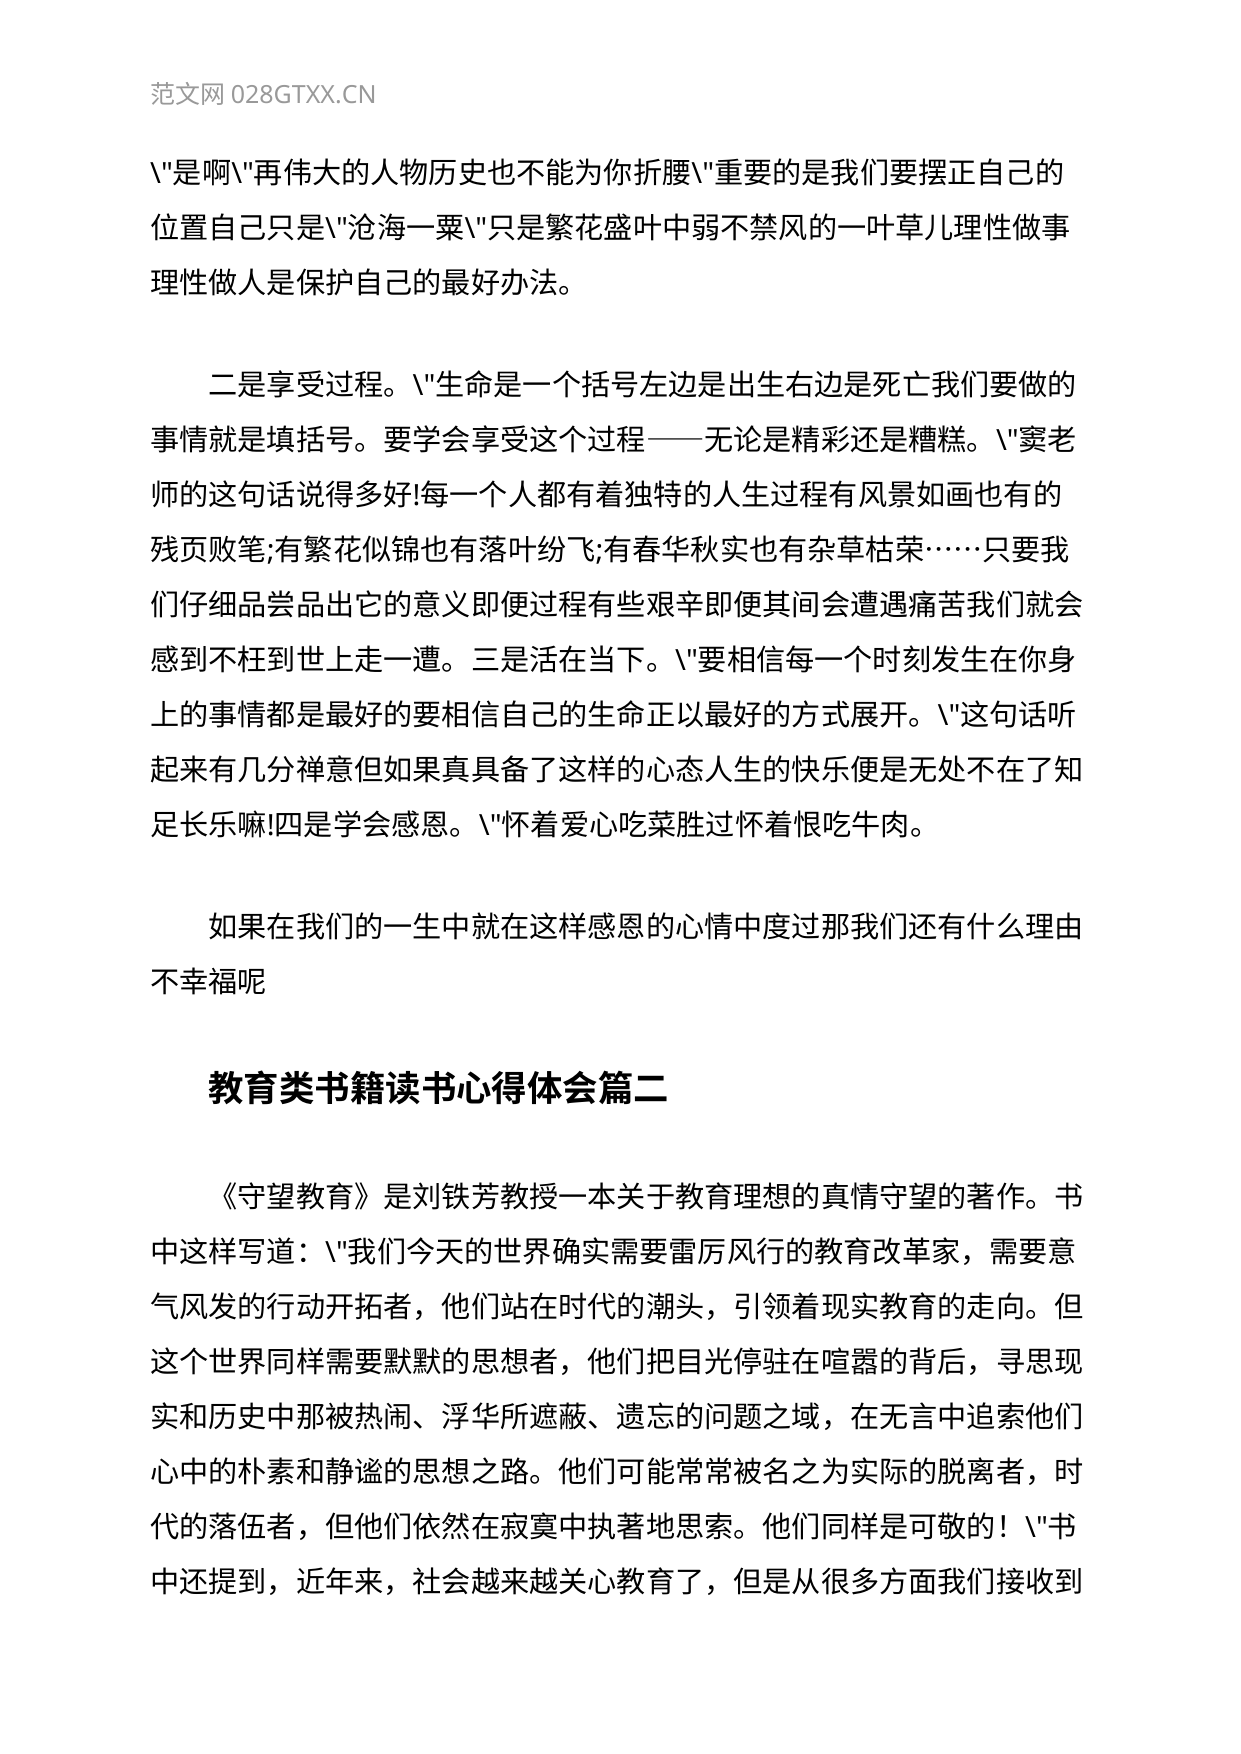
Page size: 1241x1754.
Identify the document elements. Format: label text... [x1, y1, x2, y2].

text 如果在我们的一生中就在这样感恩的心情中度过那我们还有什么理由不幸福呢 [150, 903, 1090, 1001]
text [150, 150, 1090, 302]
text 教育类书籍读书心得体会篇二 [150, 1060, 1090, 1111]
text 二是享受过程。\"生命是一个括号左边是出生右边是死亡我们要做的事情就是填括号。要学会享受这个过程——无论是精彩还是糟糕。\"窦老师的这句话说得多好!每一个人都有着独特的人生过程有风景如画也有的残页败笔;有繁花似锦也有落叶纷飞;有春华秋实也有杂草枯荣……只要我们仔细品尝品出它的意义即便过程有些艰辛即便其间会遭遇痛苦我们就会感到不枉到世上走一遭。三是活在当下。\"要相信每一个时刻发生在你身上的事情都是最好的要相信自己的生命正以最好的方式展开。\"这句话听起来有几分禅意但如果真具备了这样的心态人生的快乐便是无处不在了知足长乐嘛!四是学会感恩。\"怀着爱心吃菜胜过怀着恨吃牛肉。 [150, 362, 1090, 844]
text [150, 1174, 1090, 1600]
